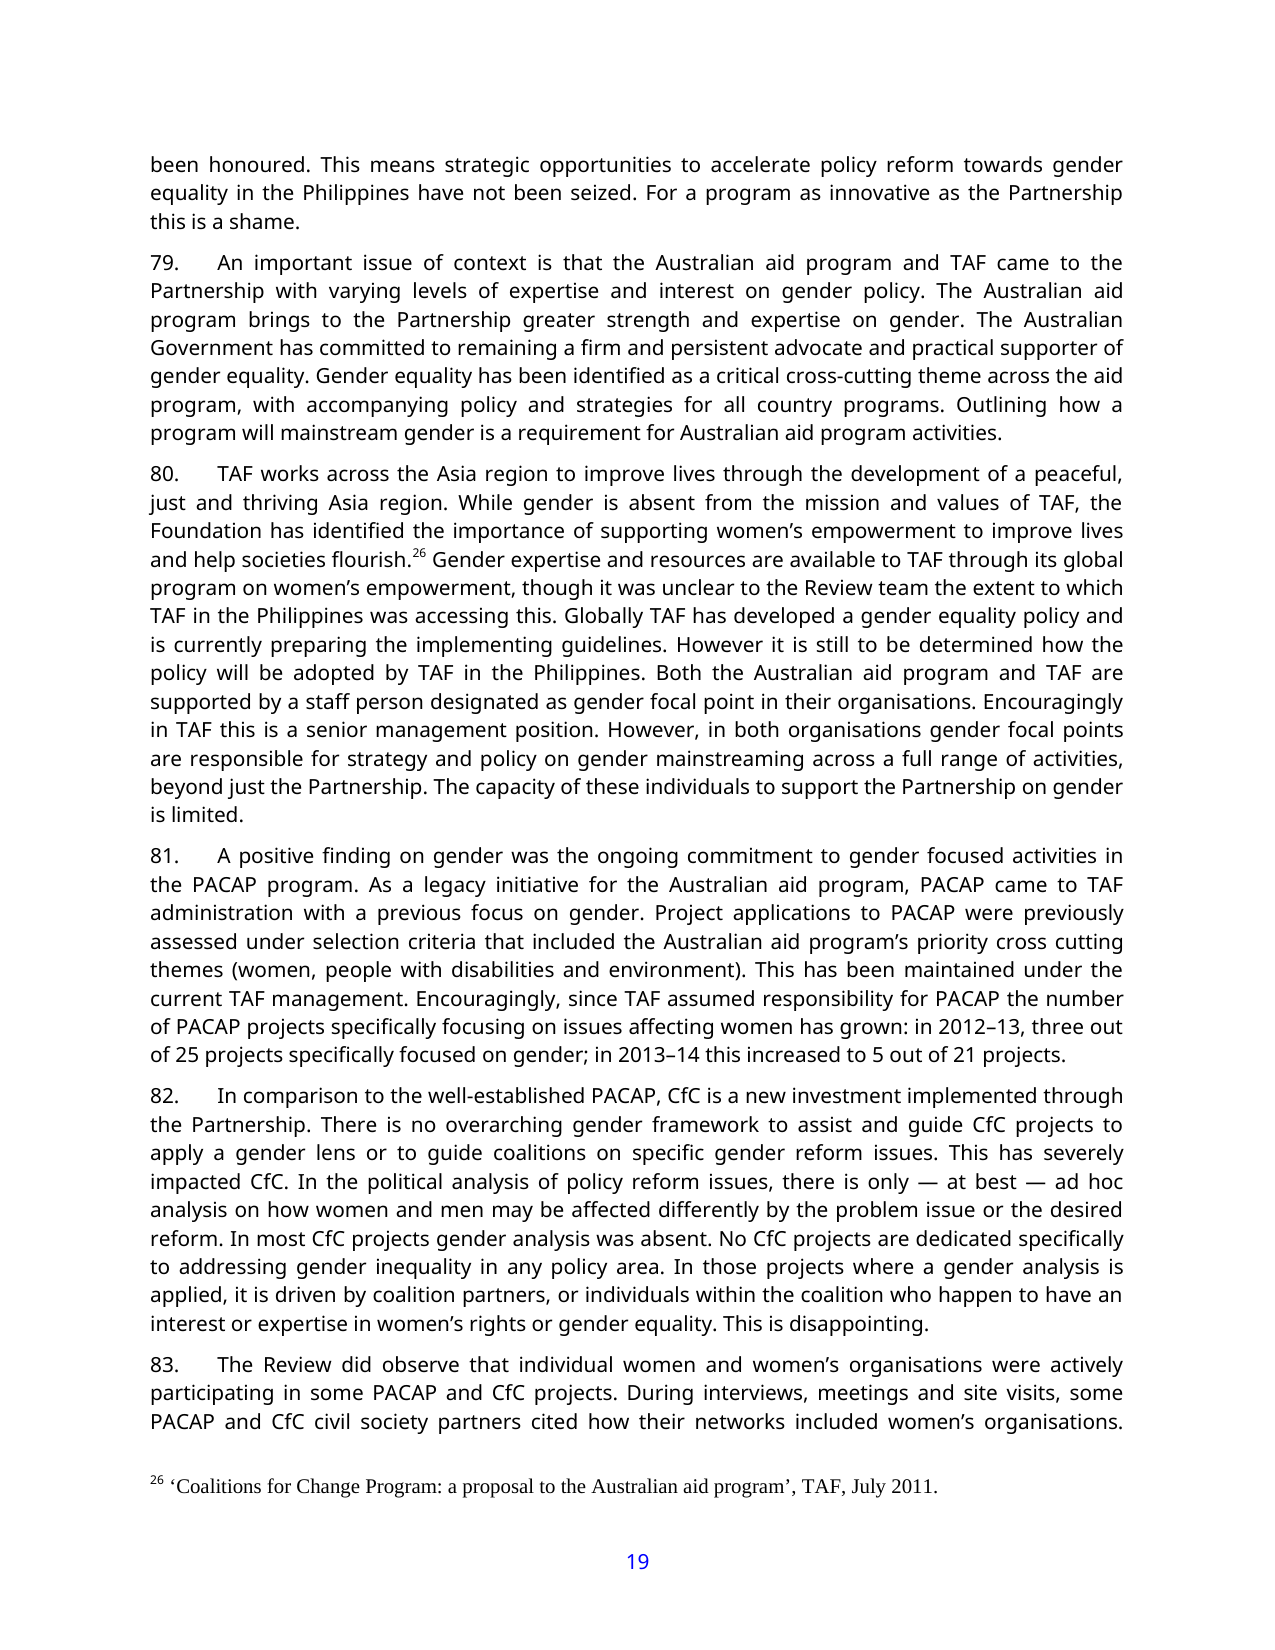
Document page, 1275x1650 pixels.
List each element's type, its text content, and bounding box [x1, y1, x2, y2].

list In comparison to the well-established PACAP, CfC is a new investment implemented through the Partnership. There is no overarching gender framework to assist and guide CfC projects to apply a gender lens or to guide coalitions on specific gender reform issues. This has severely impacted CfC. In the political analysis of policy reform issues, there is only — at best — ad hoc analysis on how women and men may be affected differently by the problem issue or the desired reform. In most CfC projects gender analysis was absent. No CfC projects are dedicated specifically to addressing gender inequality in any policy area. In those projects where a gender analysis is applied, it is driven by coalition partners, or individuals within the coalition who happen to have an interest or expertise in women’s rights or gender equality. This is disappointing. [150, 1082, 1125, 1337]
list TAF works across the Asia region to improve lives through the development of a peaceful, just and thriving Asia region. While gender is absent from the mission and values of TAF, the Foundation has identified the importance of supporting women’s empowerment to improve lives and help societies flourish. Gender expertise and resources are available to TAF through its global program on women’s empowerment, though it was unclear to the Review team the extent to which TAF in the Philippines was accessing this. Globally TAF has developed a gender equality policy and is currently preparing the implementing guidelines. However it is still to be determined how the policy will be adopted by TAF in the Philippines. Both the Australian aid program and TAF are supported by a staff person designated as gender focal point in their organisations. Encouragingly in TAF this is a senior management position. However, in both organisations gender focal points are responsible for strategy and policy on gender mainstreaming across a full range of activities, beyond just the Partnership. The capacity of these individuals to support the Partnership on gender is limited. [150, 459, 1125, 829]
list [150, 150, 1125, 235]
list An important issue of context is that the Australian aid program and TAF came to the Partnership with varying levels of expertise and interest on gender policy. The Australian aid program brings to the Partnership greater strength and expertise on gender. The Australian Government has committed to remaining a firm and persistent advocate and practical supporter of gender equality. Gender equality has been identified as a critical cross-cutting theme across the aid program, with accompanying policy and strategies for all country programs. Outlining how a program will mainstream gender is a requirement for Australian aid program activities. [150, 248, 1125, 447]
list A positive finding on gender was the ongoing commitment to gender focused activities in the PACAP program. As a legacy initiative for the Australian aid program, PACAP came to TAF administration with a previous focus on gender. Project applications to PACAP were previously assessed under selection criteria that included the Australian aid program’s priority cross cutting themes (women, people with disabilities and environment). This has been maintained under the current TAF management. Encouragingly, since TAF assumed responsibility for PACAP the number of PACAP projects specifically focusing on issues affecting women has grown: in 2012–13, three out of 25 projects specifically focused on gender; in 2013–14 this increased to 5 out of 21 projects. [150, 842, 1125, 1069]
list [150, 1350, 1125, 1435]
